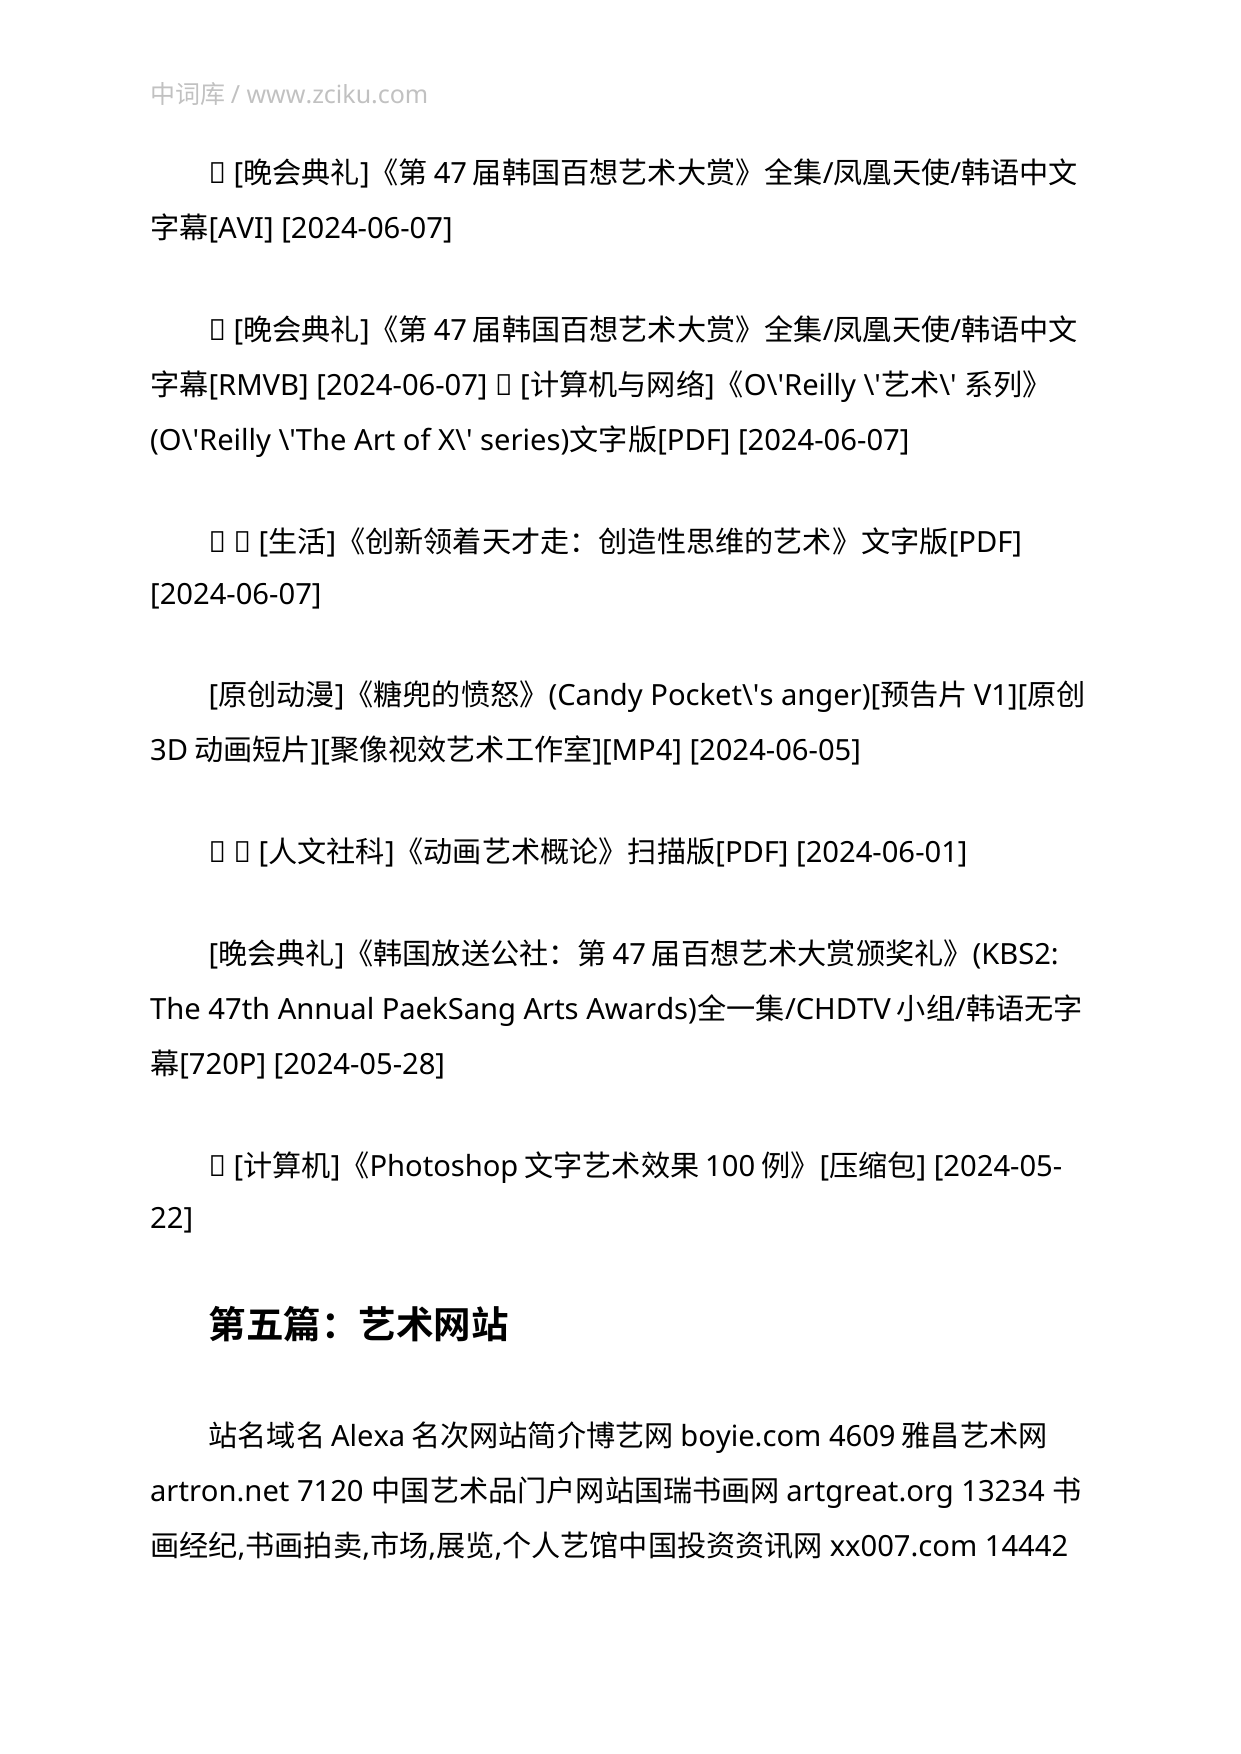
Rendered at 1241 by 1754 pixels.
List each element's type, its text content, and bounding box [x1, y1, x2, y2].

text   [生活]《创新领着天才走：创造性思维的艺术》文字版[PDF] [2024-06-07] [150, 519, 1090, 613]
text  [晚会典礼]《第47届韩国百想艺术大赏》全集/凤凰天使/韩语中文字幕[RMVB] [2024-06-07]  [计算机与网络]《O\'Reilly \'艺术\' 系列》(O\'Reilly \'The Art of X\' series)文字版[PDF] [2024-06-07] [150, 307, 1090, 459]
text  [晚会典礼]《第47届韩国百想艺术大赏》全集/凤凰天使/韩语中文字幕[AVI] [2024-06-07] [150, 150, 1090, 247]
text  [计算机]《Photoshop文字艺术效果100例》[压缩包] [2024-05-22] [150, 1143, 1090, 1237]
text   [人文社科]《动画艺术概论》扫描版[PDF] [2024-06-01] [150, 829, 1090, 871]
text 第五篇：艺术网站 [150, 1295, 1090, 1349]
text [原创动漫]《糖兜的愤怒》(Candy Pocket\'s anger)[预告片V1][原创3D动画短片][聚像视效艺术工作室][MP4] [2024-06-05] [150, 672, 1090, 769]
text [晚会典礼]《韩国放送公社：第47届百想艺术大赏颁奖礼》(KBS2: The 47th Annual PaekSang Arts Awards)全一集/CHDTV小组/韩语无字幕[720P] [2024-05-28] [150, 931, 1090, 1083]
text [150, 1413, 1090, 1565]
